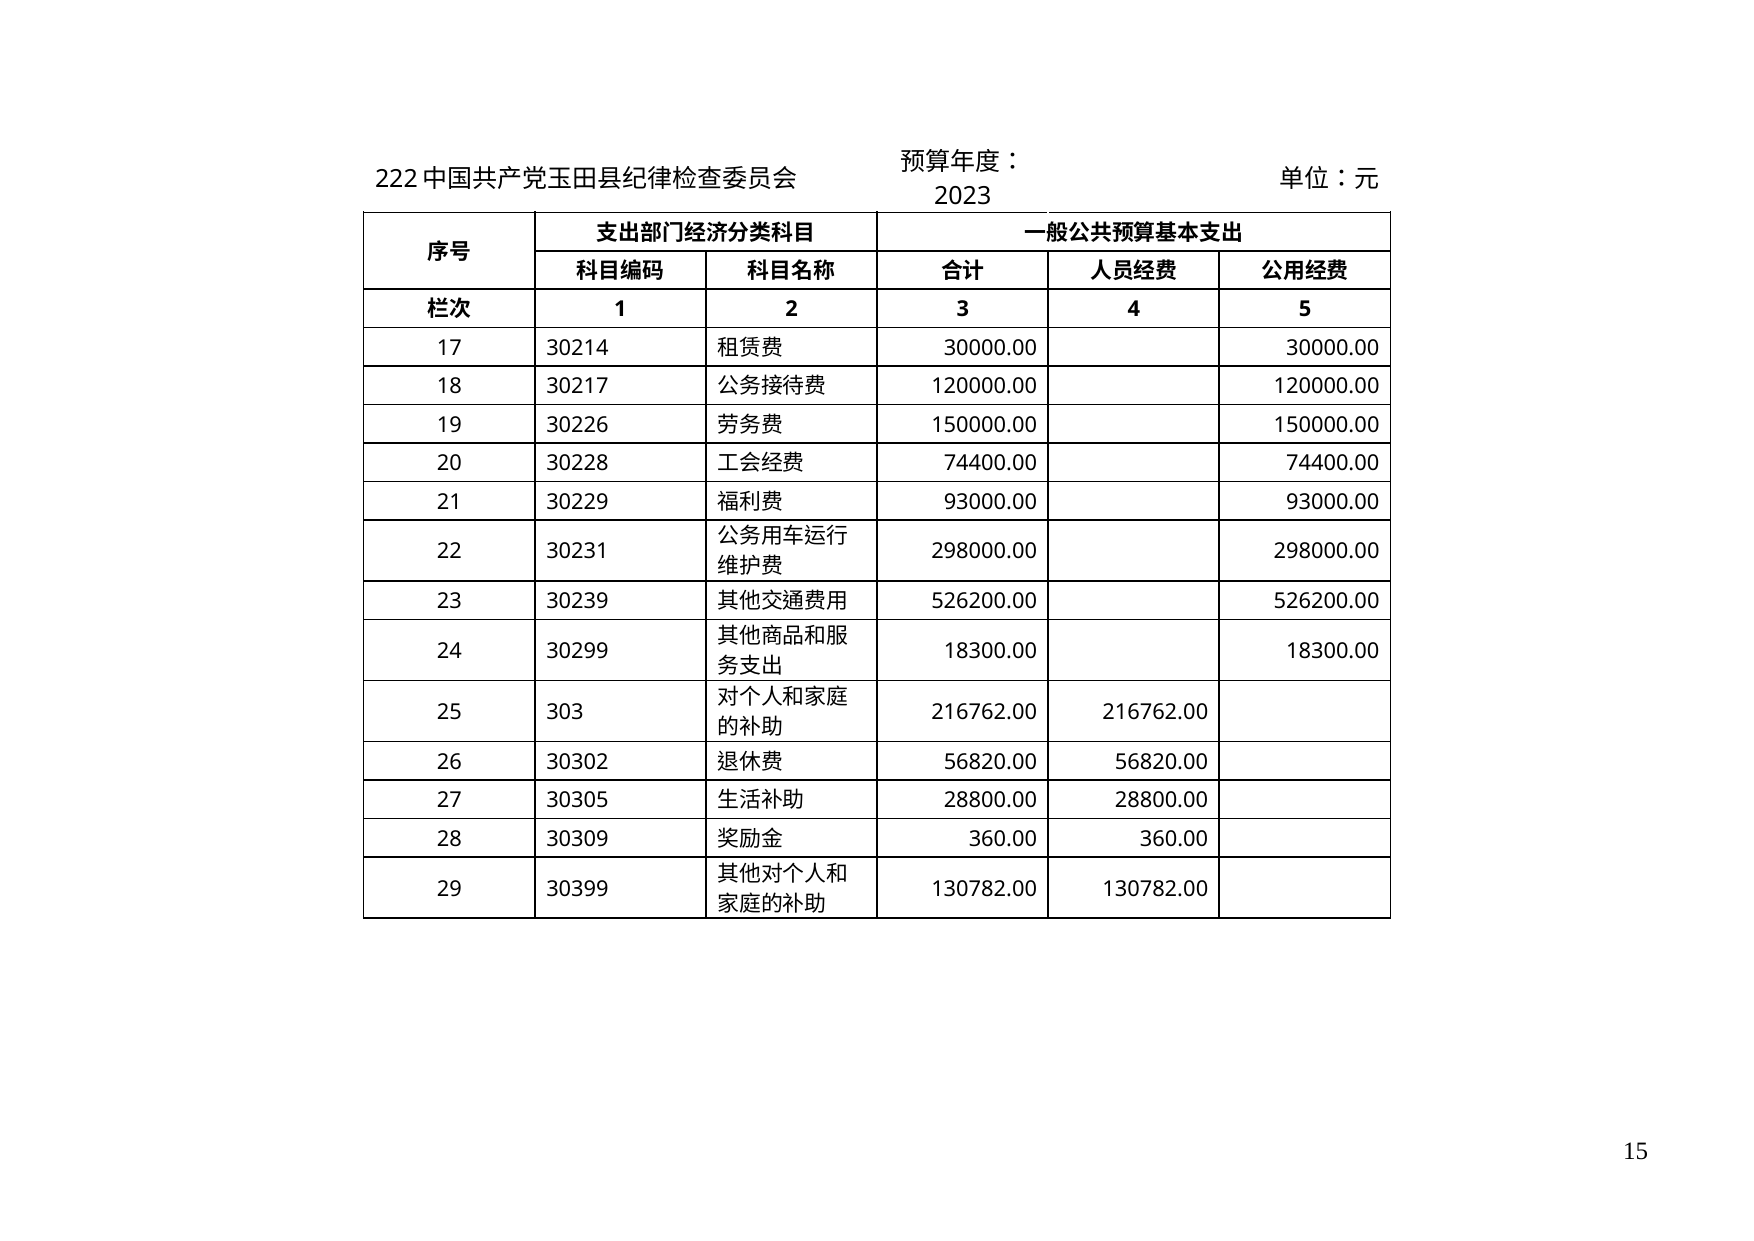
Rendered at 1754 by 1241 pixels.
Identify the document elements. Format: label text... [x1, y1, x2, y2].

table_cell 20 [364, 444, 534, 481]
table_cell 其他交通费用 [707, 582, 876, 618]
table_cell 30228 [536, 444, 705, 481]
table_cell 4 [1049, 290, 1218, 327]
table_cell 17 [364, 328, 534, 365]
table_cell [1220, 681, 1390, 741]
table_cell 22 [364, 521, 534, 580]
table_header 222中国共产党玉田县纪律检查委员会 [364, 143, 876, 211]
table_cell 工会经费 [707, 444, 876, 481]
table_cell 生活补助 [707, 781, 876, 818]
table_cell 栏次 [364, 290, 534, 327]
table_cell 18300.00 [1220, 620, 1390, 680]
table_cell 28800.00 [878, 781, 1047, 818]
table_cell 30231 [536, 521, 705, 580]
table_cell 150000.00 [878, 405, 1047, 442]
table_cell [1049, 482, 1218, 519]
table_cell 526200.00 [1220, 582, 1390, 618]
table_cell 科目编码 [536, 252, 705, 288]
table_cell 科目名称 [707, 252, 876, 288]
table_cell 退休费 [707, 742, 876, 779]
table_cell 18300.00 [878, 620, 1047, 680]
table_cell 30302 [536, 742, 705, 779]
table_cell 30000.00 [1220, 328, 1390, 365]
table_cell [1049, 444, 1218, 481]
table_cell 360.00 [878, 819, 1047, 856]
table_header 预算年度：2023 [878, 143, 1047, 211]
table_cell [1049, 328, 1218, 365]
table_cell 30239 [536, 582, 705, 618]
table_cell 29 [364, 858, 534, 917]
table_cell 3 [878, 290, 1047, 327]
table_cell 93000.00 [1220, 482, 1390, 519]
table_cell 5 [1220, 290, 1390, 327]
table_cell 25 [364, 681, 534, 741]
table_cell 公用经费 [1220, 252, 1390, 288]
table_cell [1049, 367, 1218, 404]
table_cell 298000.00 [878, 521, 1047, 580]
table_cell 其他商品和服务支出 [707, 620, 876, 680]
table_cell 30399 [536, 858, 705, 917]
table_cell 支出部门经济分类科目 [536, 213, 876, 250]
table_cell 30229 [536, 482, 705, 519]
table_cell 120000.00 [1220, 367, 1390, 404]
table_cell 21 [364, 482, 534, 519]
table_cell 30299 [536, 620, 705, 680]
table_cell 人员经费 [1049, 252, 1218, 288]
table_cell 租赁费 [707, 328, 876, 365]
table_cell 对个人和家庭的补助 [707, 681, 876, 741]
table_cell 30305 [536, 781, 705, 818]
table_cell [1049, 405, 1218, 442]
table_cell [1049, 521, 1218, 580]
table_cell 23 [364, 582, 534, 618]
table_cell 360.00 [1049, 819, 1218, 856]
table_header 单位：元 [1049, 143, 1390, 211]
table_cell 30309 [536, 819, 705, 856]
table_cell 30217 [536, 367, 705, 404]
table_cell 一般公共预算基本支出 [878, 213, 1390, 250]
table_cell 28 [364, 819, 534, 856]
table_cell [1049, 582, 1218, 618]
table_cell 74400.00 [878, 444, 1047, 481]
table_cell 公务接待费 [707, 367, 876, 404]
table_cell 序号 [364, 213, 534, 288]
table_cell 120000.00 [878, 367, 1047, 404]
table_cell 24 [364, 620, 534, 680]
table_cell 56820.00 [878, 742, 1047, 779]
table_cell 奖励金 [707, 819, 876, 856]
table_cell 74400.00 [1220, 444, 1390, 481]
table_cell [1220, 781, 1390, 818]
table_cell 30000.00 [878, 328, 1047, 365]
table_cell 93000.00 [878, 482, 1047, 519]
table_cell 526200.00 [878, 582, 1047, 618]
table_cell 公务用车运行维护费 [707, 521, 876, 580]
table_cell [1220, 858, 1390, 917]
table_cell 28800.00 [1049, 781, 1218, 818]
table_cell [1049, 620, 1218, 680]
table_cell 130782.00 [1049, 858, 1218, 917]
table_cell 216762.00 [878, 681, 1047, 741]
table_cell 其他对个人和家庭的补助 [707, 858, 876, 917]
table_cell 18 [364, 367, 534, 404]
table_cell [1220, 742, 1390, 779]
table_cell [1220, 819, 1390, 856]
table_cell 福利费 [707, 482, 876, 519]
table_cell 26 [364, 742, 534, 779]
table_cell 130782.00 [878, 858, 1047, 917]
table_cell 19 [364, 405, 534, 442]
table_cell 劳务费 [707, 405, 876, 442]
table_cell 303 [536, 681, 705, 741]
table_cell 合计 [878, 252, 1047, 288]
table_cell 56820.00 [1049, 742, 1218, 779]
table_cell 30226 [536, 405, 705, 442]
table_cell 150000.00 [1220, 405, 1390, 442]
table_cell 216762.00 [1049, 681, 1218, 741]
table_cell 1 [536, 290, 705, 327]
table_cell 27 [364, 781, 534, 818]
table_cell 30214 [536, 328, 705, 365]
table_cell 2 [707, 290, 876, 327]
table_cell 298000.00 [1220, 521, 1390, 580]
